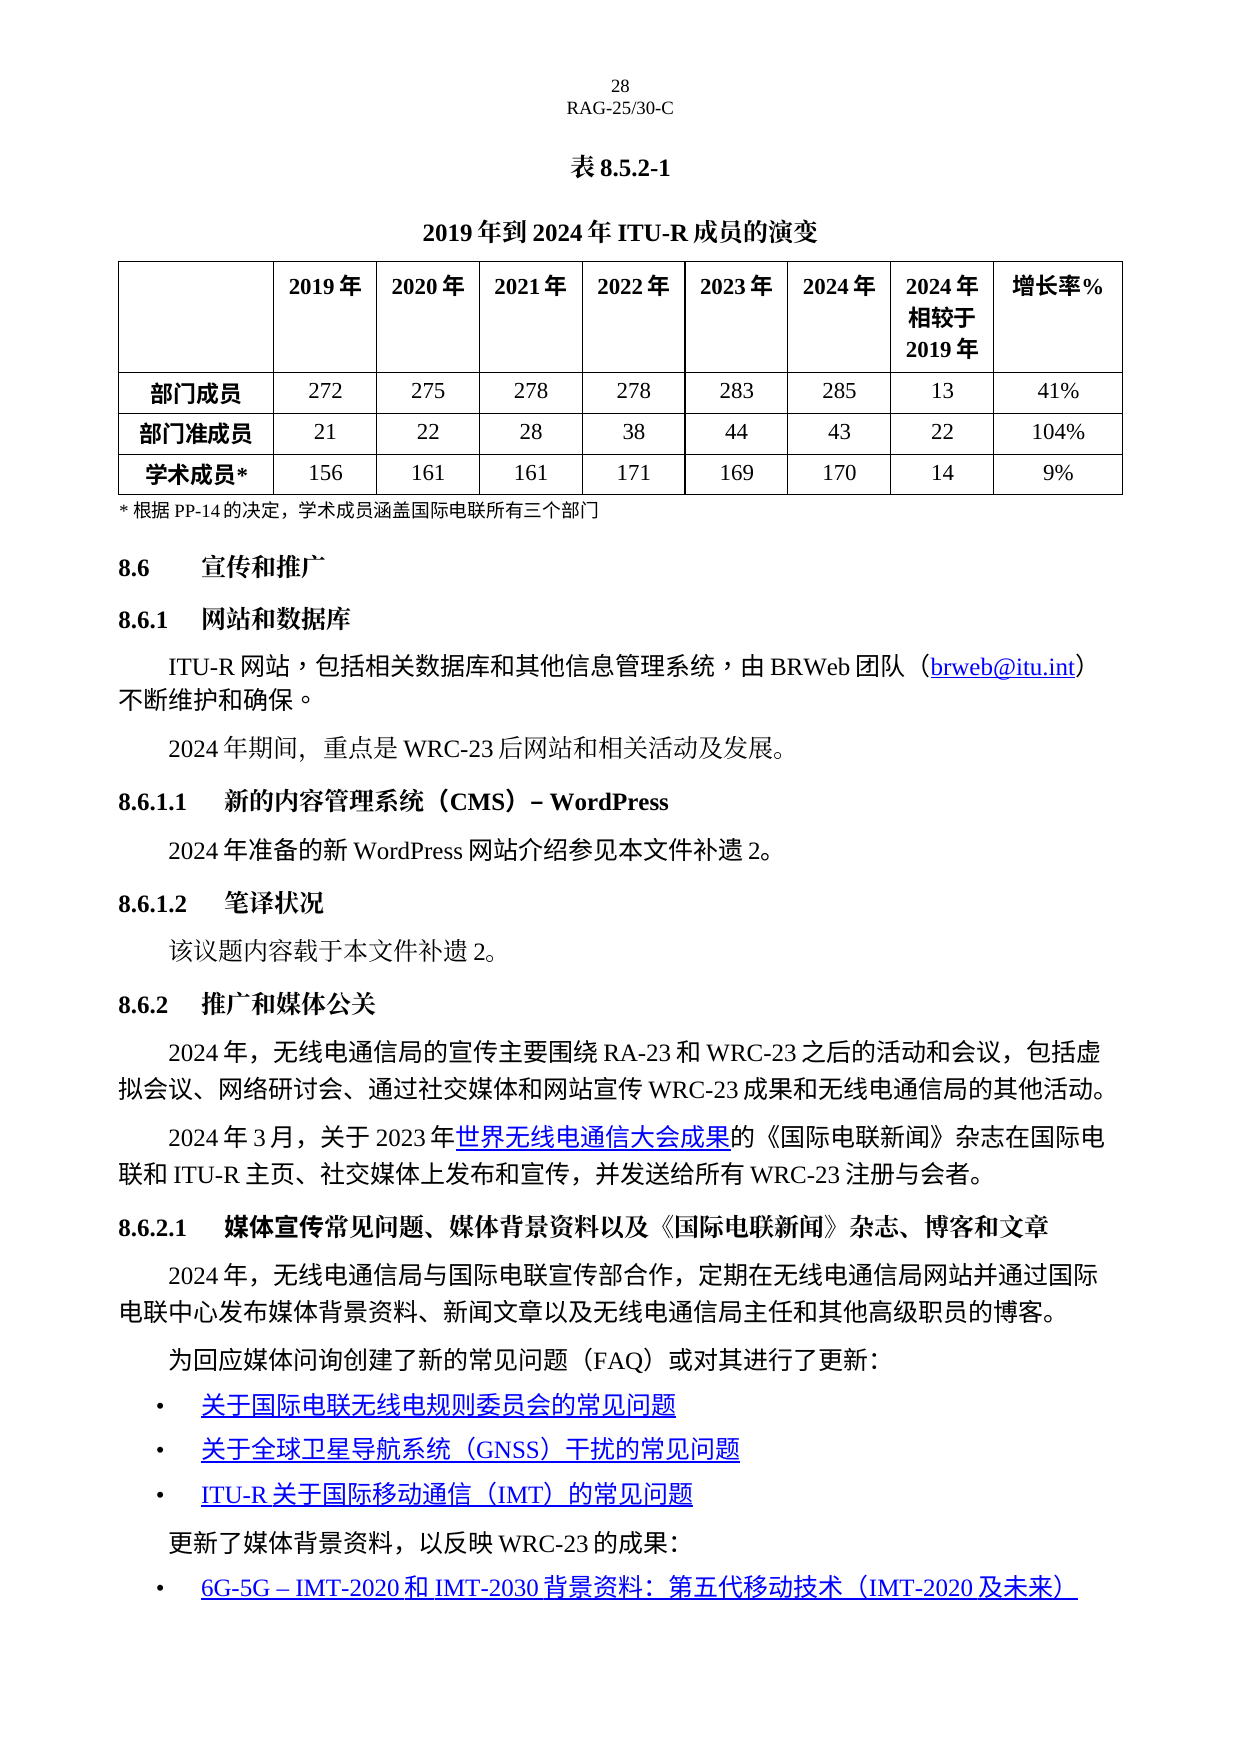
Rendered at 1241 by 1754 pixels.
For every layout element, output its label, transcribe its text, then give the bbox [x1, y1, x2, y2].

text • 6G-5G – IMT-2020和IMT-2030背景资料：第五代移动技术（IMT-2020及未来） [156, 1568, 1122, 1604]
table_cell 275 [377, 373, 479, 413]
text • ITU-R关于国际移动通信（IMT）的常见问题 [156, 1474, 1122, 1511]
text 2024年，无线电通信局与国际电联宣传部合作，定期在无线电通信局网站并通过国际电联中心发布媒体背景资料、新闻文章以及无线电通信局主任和其他高级职员的博客。 [118, 1256, 1122, 1328]
text • 关于全球卫星导航系统（GNSS）干扰的常见问题 [156, 1430, 1122, 1466]
subtitle 8.6.2 推广和媒体公关 [118, 984, 1122, 1020]
table_cell 22 [891, 414, 993, 453]
table_header 2021年 [480, 262, 582, 372]
subtitle 8.6.1.2 笔译状况 [118, 883, 1122, 919]
subtitle 8.6.1 网站和数据库 [118, 600, 1122, 636]
table_header 2020年 [377, 262, 479, 372]
table_header 2023年 [686, 262, 787, 372]
table_cell 171 [583, 455, 684, 494]
table_header 2024年 相较于 2019年 [891, 262, 993, 372]
subtitle 8.6 宣传和推广 [118, 547, 1122, 583]
table_cell 161 [377, 455, 479, 494]
table_cell 104% [994, 414, 1122, 453]
table_cell 44 [686, 414, 787, 453]
text 该议题内容载于本文件补遗2。 [118, 932, 1122, 968]
text 2024年准备的新WordPress网站介绍参见本文件补遗2。 [118, 830, 1122, 867]
table_header 2022年 [583, 262, 684, 372]
table_cell 156 [274, 455, 376, 494]
table_cell 21 [274, 414, 376, 453]
table_cell 38 [583, 414, 684, 453]
table_cell 13 [891, 373, 993, 413]
table_cell 43 [788, 414, 890, 453]
subtitle 8.6.2.1 媒体宣传常见问题、媒体背景资料以及《国际电联新闻》杂志、博客和文章 [118, 1207, 1122, 1243]
text 为回应媒体问询创建了新的常见问题（FAQ）或对其进行了更新： [118, 1341, 1122, 1377]
table_cell 272 [274, 373, 376, 413]
table_cell 278 [583, 373, 684, 413]
table_cell 285 [788, 373, 890, 413]
text 2024年期间，重点是WRC-23后网站和相关活动及发展。 [118, 729, 1122, 765]
text • 关于国际电联无线电规则委员会的常见问题 [156, 1385, 1122, 1422]
text 更新了媒体背景资料，以反映WRC-23的成果： [118, 1523, 1122, 1559]
table_cell 部门成员 [119, 373, 273, 413]
table_header 2024年 [788, 262, 890, 372]
table_cell 283 [686, 373, 787, 413]
table_header 增长率% [994, 262, 1122, 372]
table_header [119, 262, 273, 372]
table_cell 278 [480, 373, 582, 413]
table_header 2019年 [274, 262, 376, 372]
title * 根据PP-14的决定，学术成员涵盖国际电联所有三个部门 [118, 495, 1122, 522]
table_cell 169 [686, 455, 787, 494]
table_cell 28 [480, 414, 582, 453]
title 表8.5.2-1 2019年到2024年ITU-R成员的演变 [118, 148, 1122, 248]
table_cell 14 [891, 455, 993, 494]
subtitle 8.6.1.1 新的内容管理系统（CMS）– WordPress [118, 782, 1122, 818]
table_cell 9% [994, 455, 1122, 494]
table_cell 41% [994, 373, 1122, 413]
table_cell 161 [480, 455, 582, 494]
table_cell 部门准成员 [119, 414, 273, 453]
text 2024年，无线电通信局的宣传主要围绕RA-23和WRC-23之后的活动和会议，包括虚拟会议、网络研讨会、通过社交媒体和网站宣传WRC-23成果和无线电通信局的其他活动。 [118, 1033, 1122, 1105]
table_cell 学术成员* [119, 455, 273, 494]
text 2024年3月，关于2023年世界无线电通信大会成果的《国际电联新闻》杂志在国际电联和ITU-R主页、社交媒体上发布和宣传，并发送给所有WRC-23注册与会者。 [118, 1118, 1122, 1190]
text ITU-R网站，包括相关数据库和其他信息管理系统，由BRWeb团队（brweb@itu.int）不断维护和确保。 [118, 648, 1122, 717]
table_cell 170 [788, 455, 890, 494]
table_cell 22 [377, 414, 479, 453]
